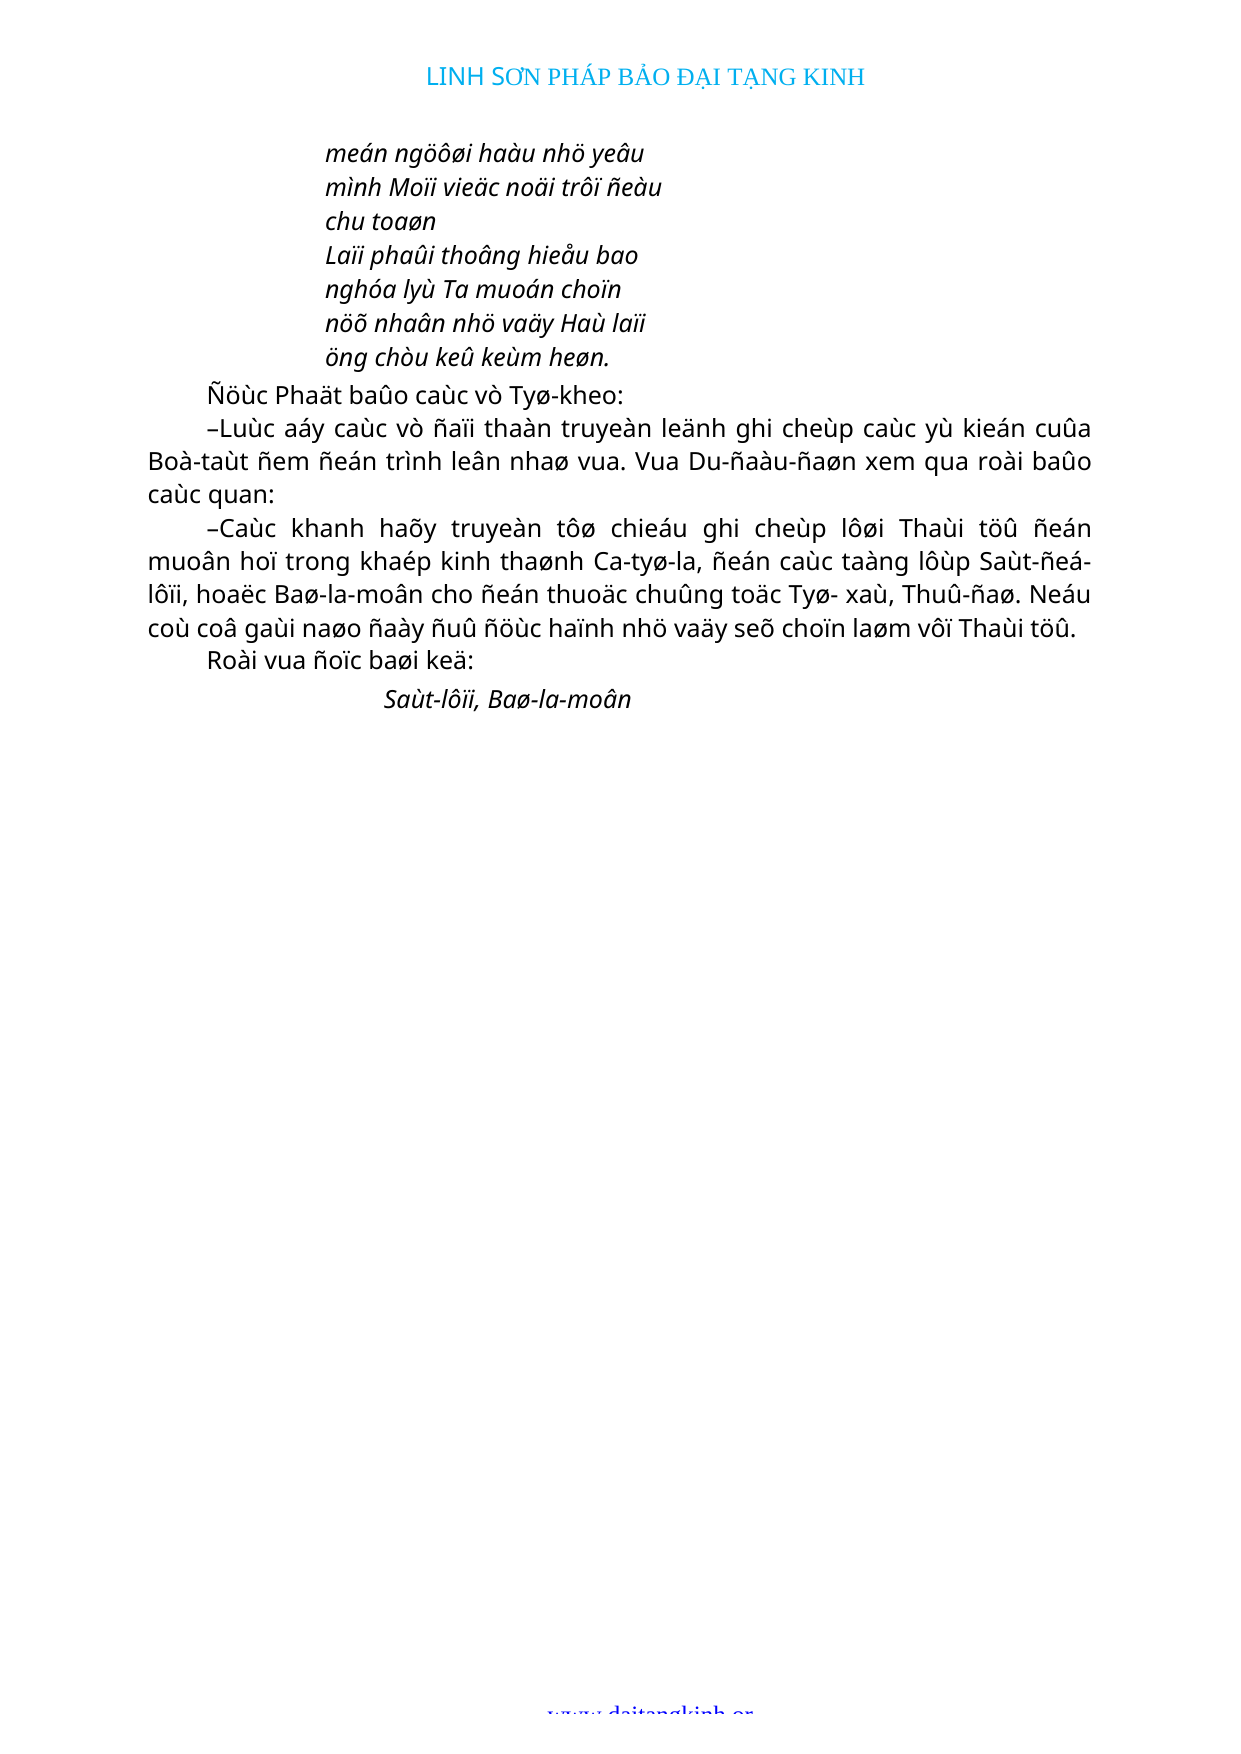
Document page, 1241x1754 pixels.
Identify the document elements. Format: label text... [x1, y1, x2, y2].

text Saùt-lôïi, Baø-la-moân [384, 682, 1105, 716]
text –Luùc aáy caùc vò ñaïi thaàn truyeàn leänh ghi cheùp caùc yù kieán cuûa Boà-taùt ñem ñeán trình leân nhaø vua. Vua Du-ñaàu-ñaøn xem qua roài baûo caùc quan: [147, 411, 1093, 511]
text Ñöùc Phaät baûo caùc vò Tyø-kheo: [206, 378, 1105, 411]
text Roài vua ñoïc baøi keä: [206, 644, 1105, 676]
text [325, 135, 681, 238]
text Laïi phaûi thoâng hieåu bao nghóa lyù Ta muoán choïn nöõ nhaân nhö vaäy Haù laïi öng chòu keû keùm heøn. [325, 238, 662, 374]
text –Caùc khanh haõy truyeàn tôø chieáu ghi cheùp lôøi Thaùi töû ñeán muoân hoï trong khaép kinh thaønh Ca-tyø-la, ñeán caùc taàng lôùp Saùt-ñeá-lôïi, hoaëc Baø-la-moân cho ñeán thuoäc chuûng toäc Tyø- xaù, Thuû-ñaø. Neáu coù coâ gaùi naøo ñaày ñuû ñöùc haïnh nhö vaäy seõ choïn laøm vôï Thaùi töû. [147, 511, 1093, 644]
